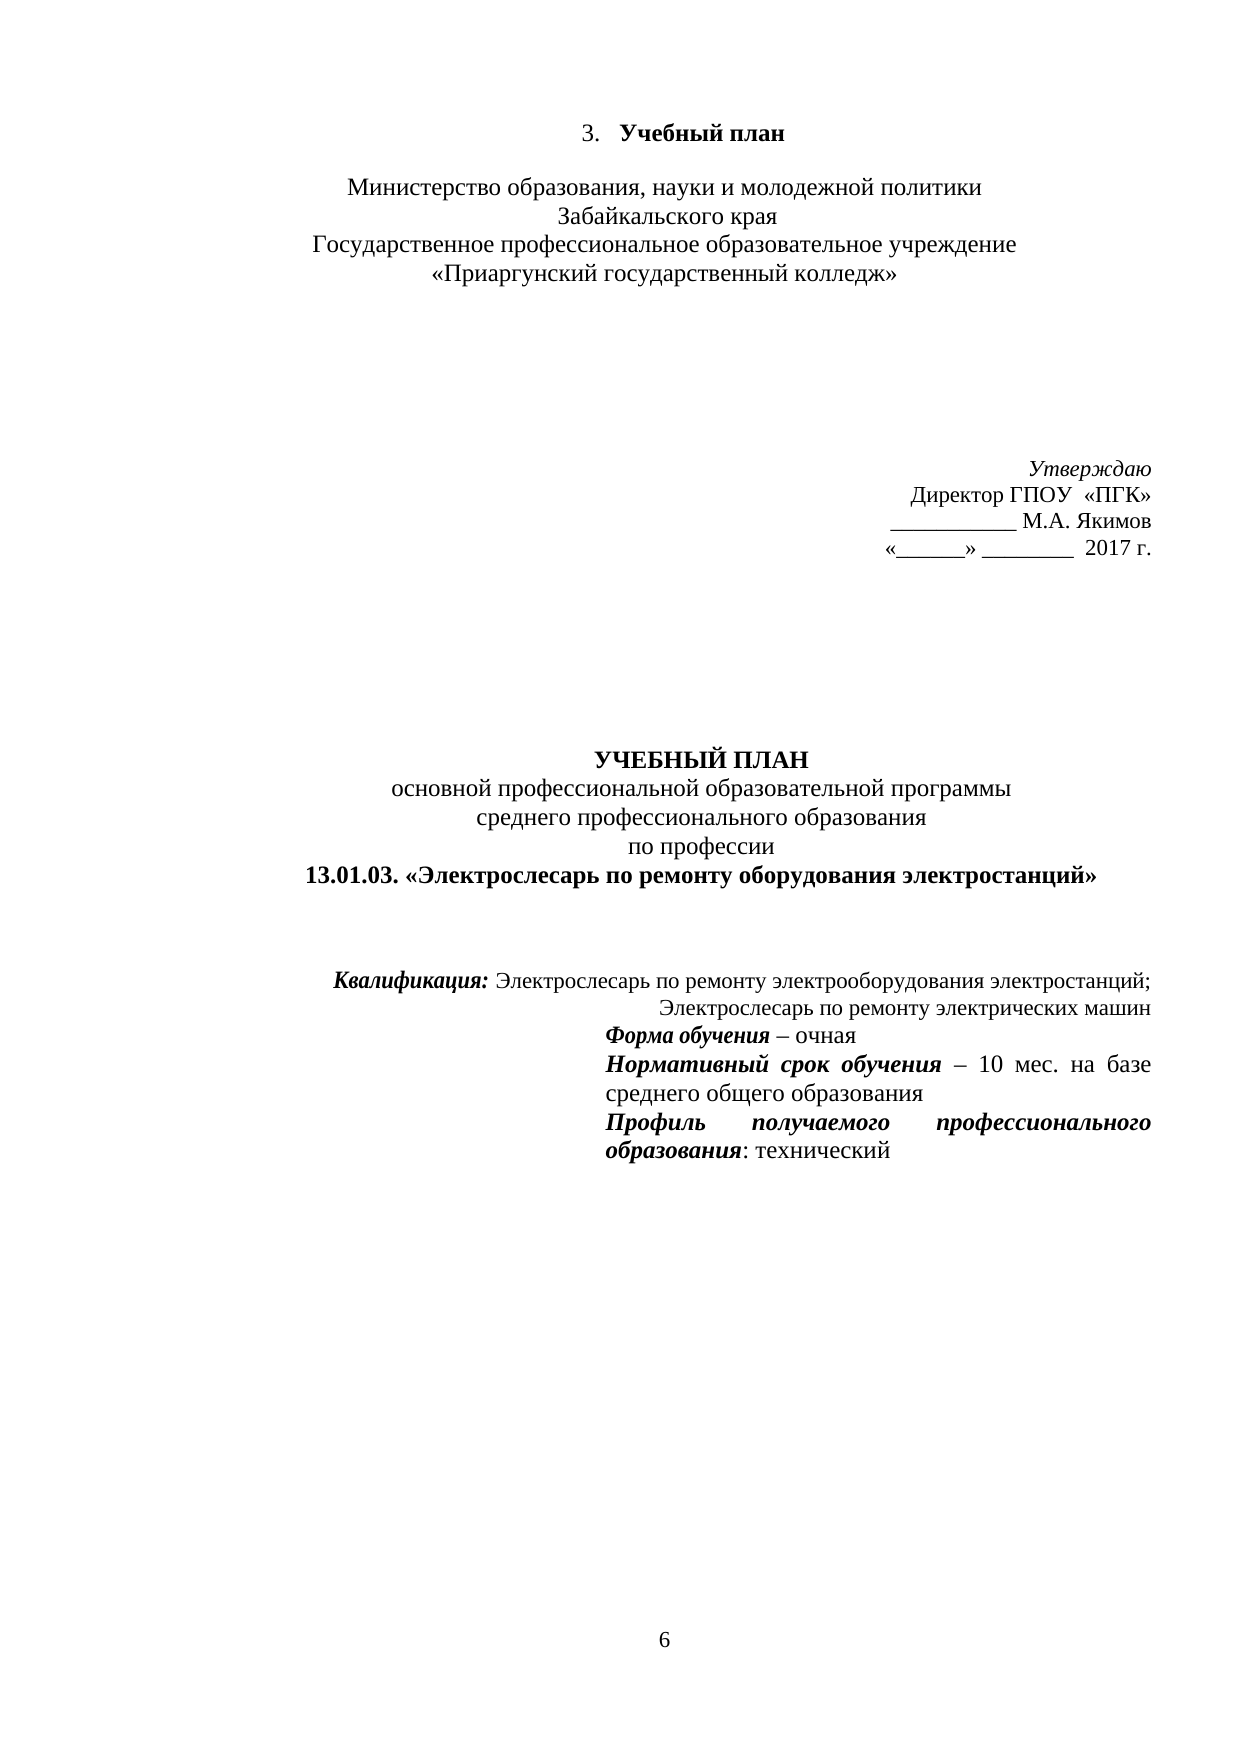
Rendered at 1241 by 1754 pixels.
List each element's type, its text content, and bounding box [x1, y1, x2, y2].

text Государственное профессиональное образовательное учреждение [177, 229, 1152, 258]
text Забайкальского края [177, 201, 1152, 229]
text Министерство образования, науки и молодежной политики [177, 172, 1152, 201]
text по профессии [177, 831, 1152, 860]
text Утверждаю [177, 455, 1152, 481]
text «______» ________ 2017 г. [177, 534, 1152, 560]
text Квалификация: Электрослесарь по ремонту электрооборудования электростанций; [177, 965, 1152, 994]
text 13.01.03. «Электрослесарь по ремонту оборудования электростанций» [177, 860, 1152, 888]
text Электрослесарь по ремонту электрических машин [177, 994, 1152, 1020]
list Учебный план [215, 118, 1152, 147]
text Директор ГПОУ «ПГК» ___________ М.А. Якимов [177, 481, 1152, 534]
text УЧЕБНЫЙ ПЛАН [177, 745, 1152, 773]
text Нормативный срок обучения – 10 мес. на базе среднего общего образования [605, 1049, 1152, 1107]
text Форма обучения – очная [605, 1020, 1152, 1049]
text среднего профессионального образования [177, 802, 1152, 831]
text основной профессиональной образовательной программы [177, 773, 1152, 802]
text «Приаргунский государственный колледж» [177, 258, 1152, 287]
text Профиль получаемого профессионального образования: технический [605, 1107, 1152, 1164]
